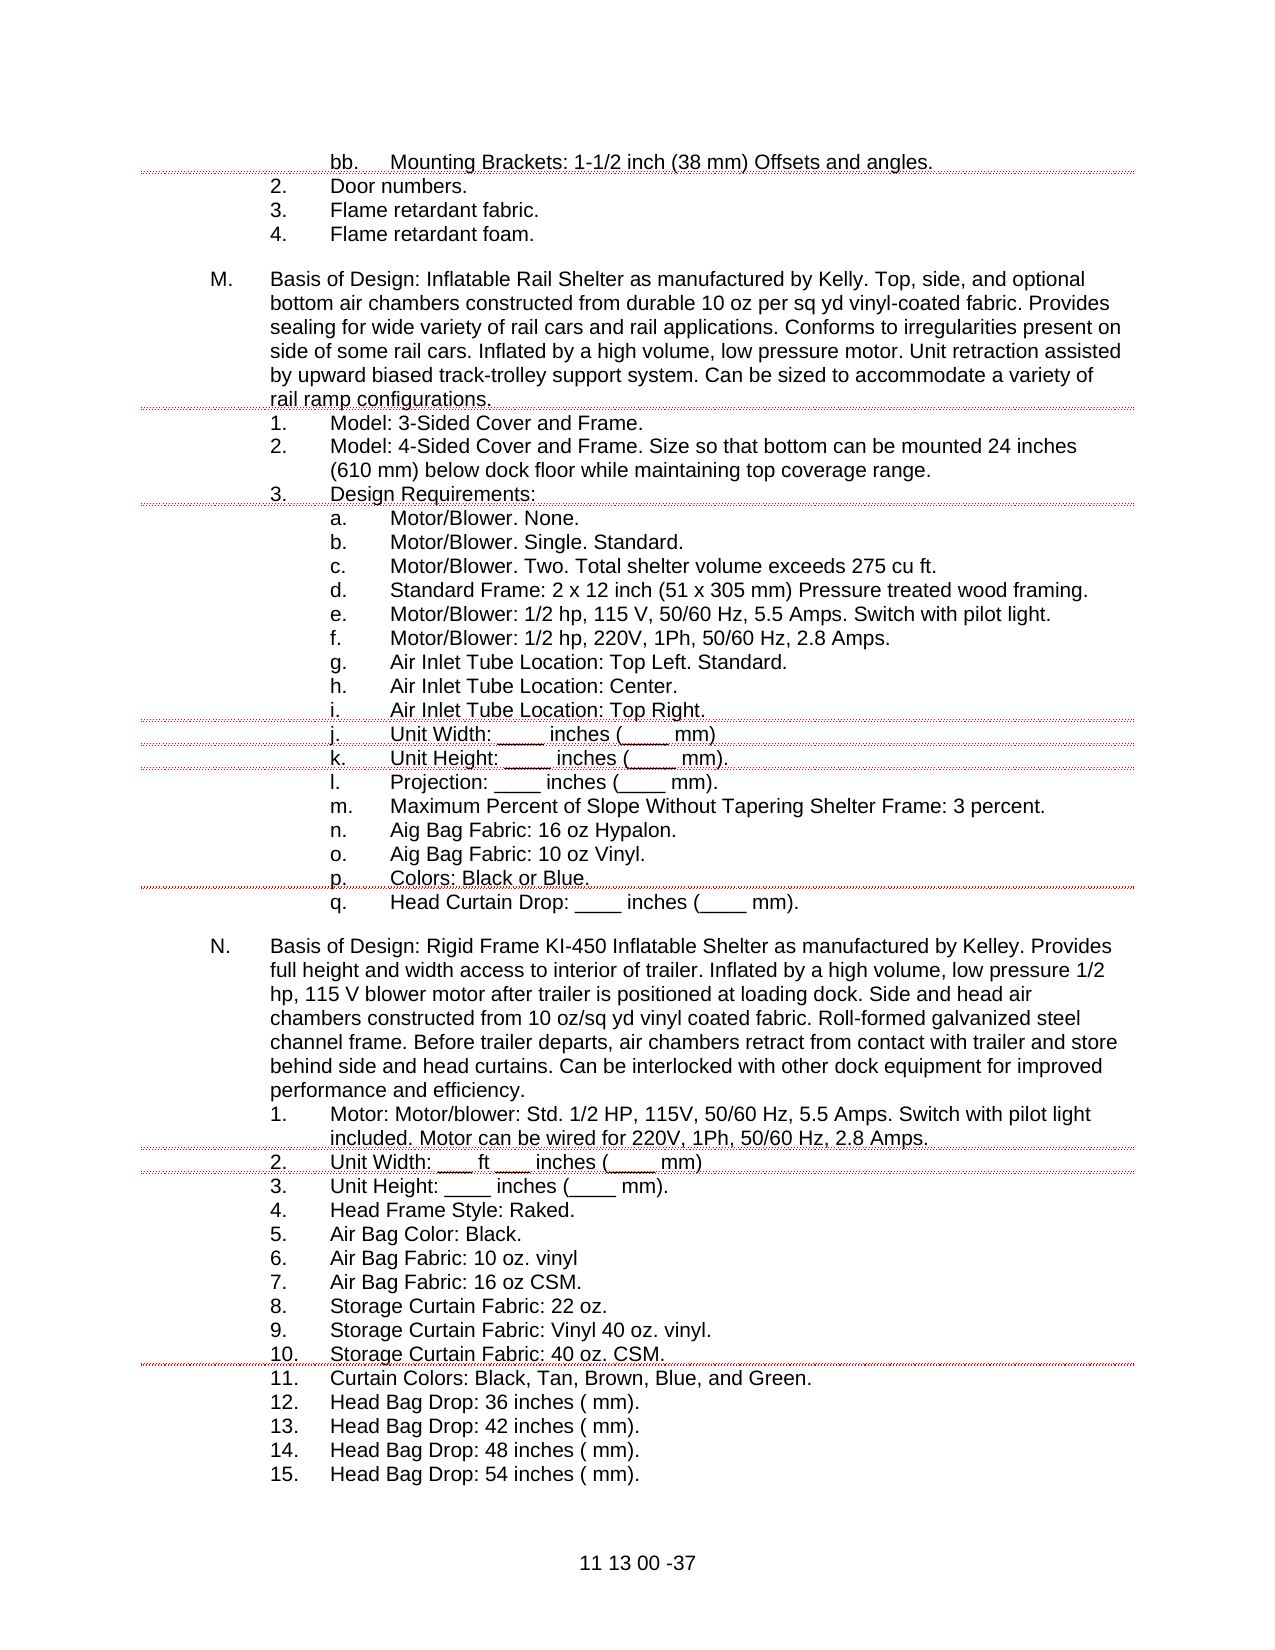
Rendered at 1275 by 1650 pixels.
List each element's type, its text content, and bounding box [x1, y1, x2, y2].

list Head Bag Drop: 54 inches ( mm). [270, 1461, 1125, 1485]
list Mounting Brackets: 1-1/2 inch (38 mm) Offsets and angles. [330, 150, 1125, 174]
list Air Bag Color: Black. [270, 1222, 1125, 1246]
list Motor/Blower: 1/2 hp, 115 V, 50/60 Hz, 5.5 Amps. Switch with pilot light. [330, 602, 1125, 626]
list Air Inlet Tube Location: Top Right. [330, 698, 1125, 722]
list Storage Curtain Fabric: 40 oz. CSM. [270, 1342, 1125, 1366]
list Motor/Blower: 1/2 hp, 220V, 1Ph, 50/60 Hz, 2.8 Amps. [330, 626, 1125, 650]
list Flame retardant foam. [270, 222, 1125, 246]
list Design Requirements: [270, 482, 1125, 506]
list Unit Width: ___ ft ___ inches (____ mm) [270, 1150, 1125, 1174]
list Door numbers. [270, 174, 1125, 198]
list Motor/Blower. None. [330, 506, 1125, 530]
list Head Frame Style: Raked. [270, 1198, 1125, 1222]
list Curtain Colors: Black, Tan, Brown, Blue, and Green. [270, 1366, 1125, 1389]
list Colors: Black or Blue. [330, 866, 1125, 889]
list Storage Curtain Fabric: 22 oz. [270, 1294, 1125, 1318]
list Flame retardant fabric. [270, 198, 1125, 222]
list Basis of Design: Inflatable Rail Shelter as manufactured by Kelly. Top, side, and optional bottom air chambers constructed from durable 10 oz per sq yd vinyl-coated fabric. Provides sealing for wide variety of rail cars and rail applications. Conforms to irregularities present on side of some rail cars. Inflated by a high volume, low pressure motor. Unit retraction assisted by upward biased track-trolley support system. Can be sized to accommodate a variety of rail ramp configurations. [210, 267, 1125, 410]
list Head Bag Drop: 42 inches ( mm). [270, 1413, 1125, 1437]
list Unit Height: ____ inches (____ mm). [270, 1174, 1125, 1198]
list Basis of Design: Rigid Frame KI-450 Inflatable Shelter as manufactured by Kelley. Provides full height and width access to interior of trailer. Inflated by a high volume, low pressure 1/2 hp, 115 V blower motor after trailer is positioned at loading dock. Side and head air chambers constructed from 10 oz/sq yd vinyl coated fabric. Roll-formed galvanized steel channel frame. Before trailer departs, air chambers retract from contact with trailer and store behind side and head curtains. Can be interlocked with other dock equipment for improved performance and efficiency. [210, 934, 1125, 1102]
list Head Bag Drop: 48 inches ( mm). [270, 1437, 1125, 1461]
list Projection: ____ inches (____ mm). [330, 770, 1125, 794]
list Air Inlet Tube Location: Center. [330, 674, 1125, 698]
list Standard Frame: 2 x 12 inch (51 x 305 mm) Pressure treated wood framing. [330, 578, 1125, 602]
list Air Bag Fabric: 10 oz. vinyl [270, 1246, 1125, 1270]
list Head Curtain Drop: ____ inches (____ mm). [330, 889, 1125, 913]
list Air Bag Fabric: 16 oz CSM. [270, 1270, 1125, 1294]
list Model: 3-Sided Cover and Frame. [270, 410, 1125, 434]
list Motor/Blower. Two. Total shelter volume exceeds 275 cu ft. [330, 554, 1125, 578]
list Aig Bag Fabric: 16 oz Hypalon. [330, 818, 1125, 842]
list Unit Width: ____ inches (____ mm) [330, 722, 1125, 746]
list Model: 4-Sided Cover and Frame. Size so that bottom can be mounted 24 inches (610 mm) below dock floor while maintaining top coverage range. [270, 434, 1125, 482]
list Storage Curtain Fabric: Vinyl 40 oz. vinyl. [270, 1318, 1125, 1342]
list Unit Height: ____ inches (____ mm). [330, 746, 1125, 770]
list Motor: Motor/blower: Std. 1/2 HP, 115V, 50/60 Hz, 5.5 Amps. Switch with pilot light included. Motor can be wired for 220V, 1Ph, 50/60 Hz, 2.8 Amps. [270, 1102, 1125, 1150]
list Motor/Blower. Single. Standard. [330, 530, 1125, 554]
list Maximum Percent of Slope Without Tapering Shelter Frame: 3 percent. [330, 794, 1125, 818]
list Head Bag Drop: 36 inches ( mm). [270, 1389, 1125, 1413]
list Aig Bag Fabric: 10 oz Vinyl. [330, 842, 1125, 866]
list Air Inlet Tube Location: Top Left. Standard. [330, 650, 1125, 674]
